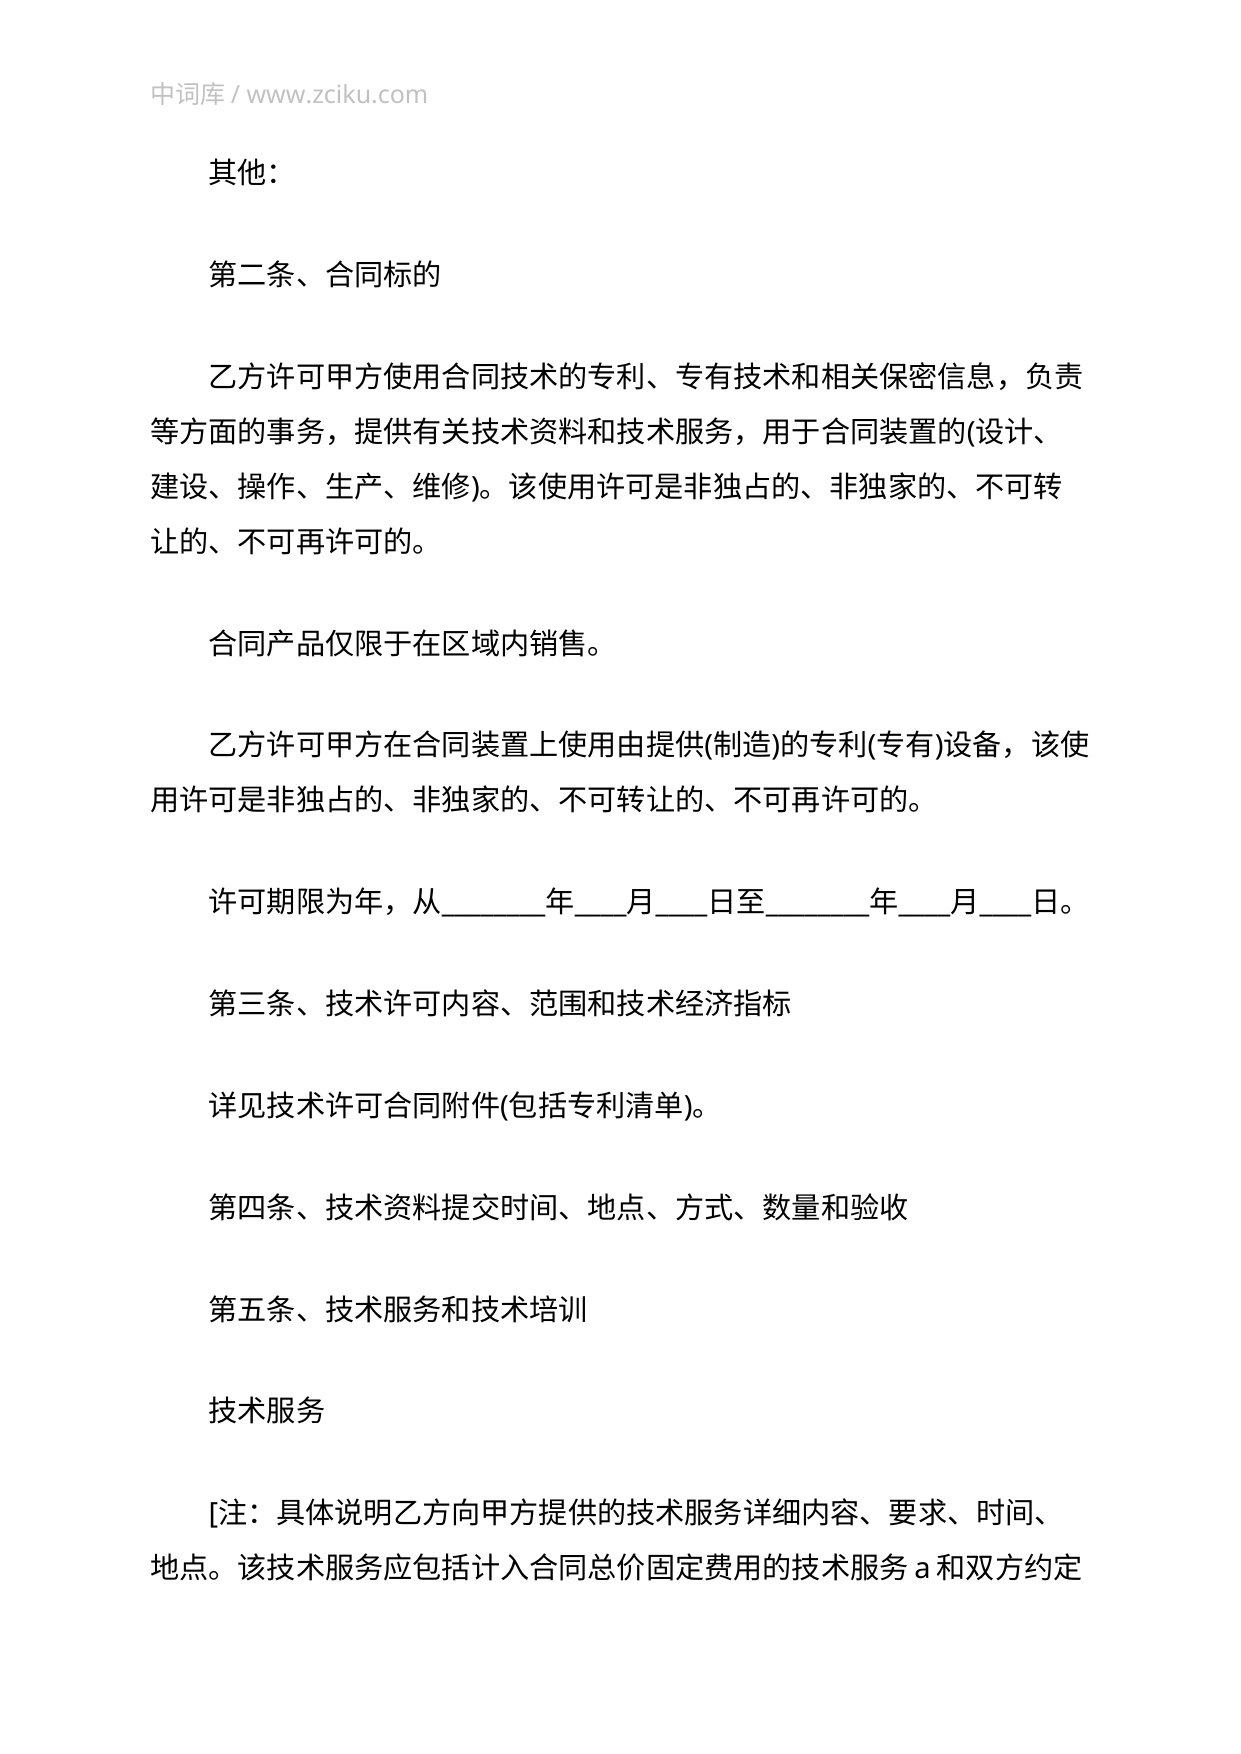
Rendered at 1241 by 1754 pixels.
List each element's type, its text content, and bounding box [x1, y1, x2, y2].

text 第三条、技术许可内容、范围和技术经济指标 [150, 981, 1090, 1023]
text 其他： [150, 150, 1090, 192]
text 详见技术许可合同附件(包括专利清单)。 [150, 1082, 1090, 1125]
text 技术服务 [150, 1388, 1090, 1430]
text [150, 1490, 1090, 1587]
text 乙方许可甲方在合同装置上使用由提供(制造)的专利(专有)设备，该使用许可是非独占的、非独家的、不可转让的、不可再许可的。 [150, 722, 1090, 819]
text 第四条、技术资料提交时间、地点、方式、数量和验收 [150, 1184, 1090, 1227]
text 乙方许可甲方使用合同技术的专利、专有技术和相关保密信息，负责等方面的事务，提供有关技术资料和技术服务，用于合同装置的(设计、建设、操作、生产、维修)。该使用许可是非独占的、非独家的、不可转让的、不可再许可的。 [150, 353, 1090, 561]
text 第二条、合同标的 [150, 252, 1090, 294]
text 合同产品仅限于在区域内销售。 [150, 620, 1090, 662]
text 许可期限为年，从________年____月____日至________年____月____日。 [150, 879, 1090, 921]
text 第五条、技术服务和技术培训 [150, 1286, 1090, 1328]
